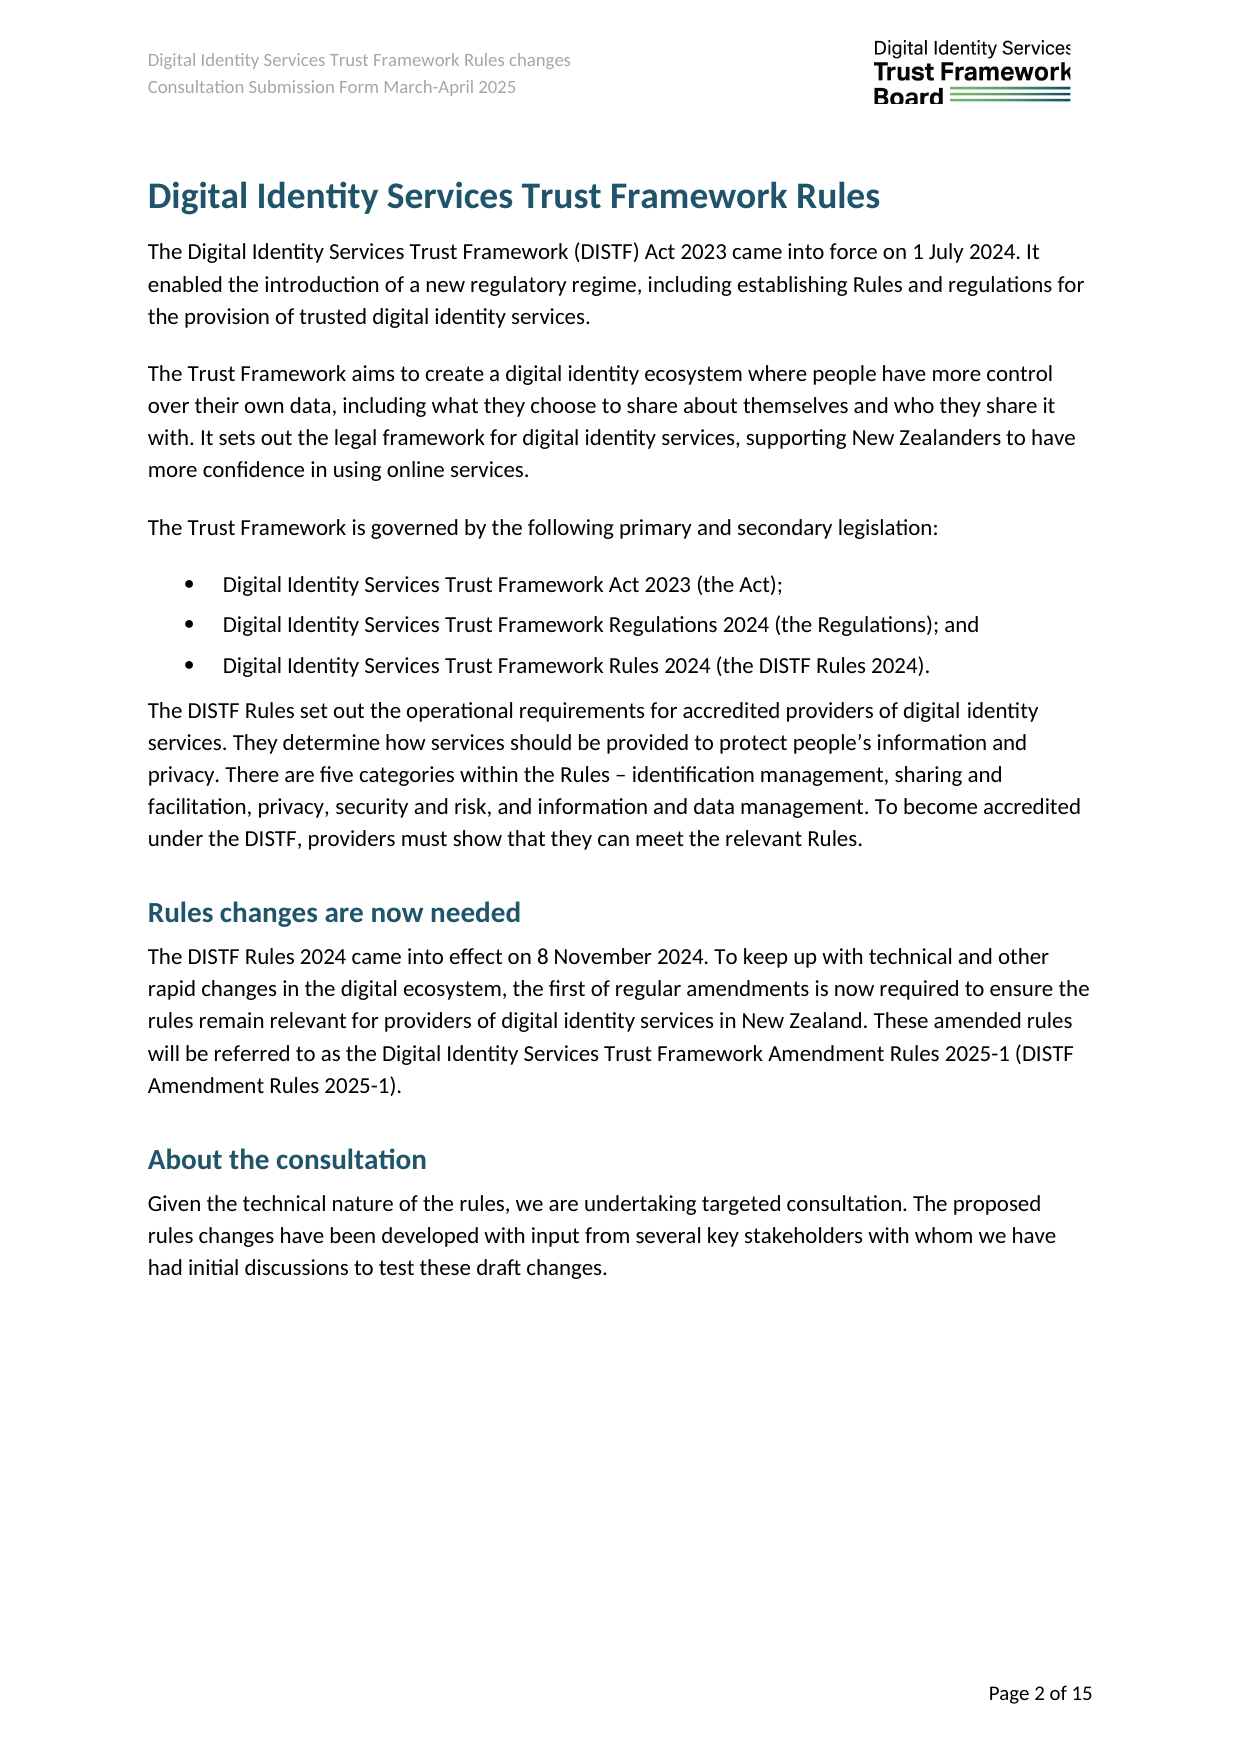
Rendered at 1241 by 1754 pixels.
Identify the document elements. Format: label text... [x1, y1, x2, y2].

text The Digital Identity Services Trust Framework (DISTF) Act 2023 came into force on 1 July 2024. It enabled the introduction of a new regulatory regime, including establishing Rules and regulations for the provision of trusted digital identity services. [148, 237, 1092, 330]
text Given the technical nature of the rules, we are undertaking targeted consultation. The proposed rules changes have been developed with input from several key stakeholders with whom we have had initial discussions to test these draft changes. [148, 1189, 1092, 1281]
list Digital Identity Services Trust Framework Act 2023 (the Act); [185, 570, 1092, 598]
list Digital Identity Services Trust Framework Rules 2024 (the DISTF Rules 2024). [185, 651, 1092, 679]
picture [873, 40, 1070, 104]
text The DISTF Rules set out the operational requirements for accredited providers of digital identity services. They determine how services should be provided to protect people’s information and privacy. There are five categories within the Rules – identification management, sharing and facilitation, privacy, security and risk, and information and data management. To become accredited under the DISTF, providers must show that they can meet the relevant Rules. [148, 696, 1092, 852]
list Digital Identity Services Trust Framework Regulations 2024 (the Regulations); and [185, 611, 1092, 638]
subtitle Rules changes are now needed [148, 894, 1092, 930]
text The Trust Framework is governed by the following primary and secondary legislation: [148, 513, 1092, 541]
text The Trust Framework aims to create a digital identity ecosystem where people have more control over their own data, including what they choose to share about themselves and who they share it with. It sets out the legal framework for digital identity services, supporting New Zealanders to have more confidence in using online services. [148, 359, 1092, 484]
subtitle Digital Identity Services Trust Framework Rules [148, 172, 1092, 218]
subtitle About the consultation [148, 1141, 1092, 1176]
text The DISTF Rules 2024 came into effect on 8 November 2024. To keep up with technical and other rapid changes in the digital ecosystem, the first of regular amendments is now required to ensure the rules remain relevant for providers of digital identity services in New Zealand. These amended rules will be referred to as the Digital Identity Services Trust Framework Amendment Rules 2025-1 (DISTF Amendment Rules 2025-1). [148, 942, 1092, 1099]
